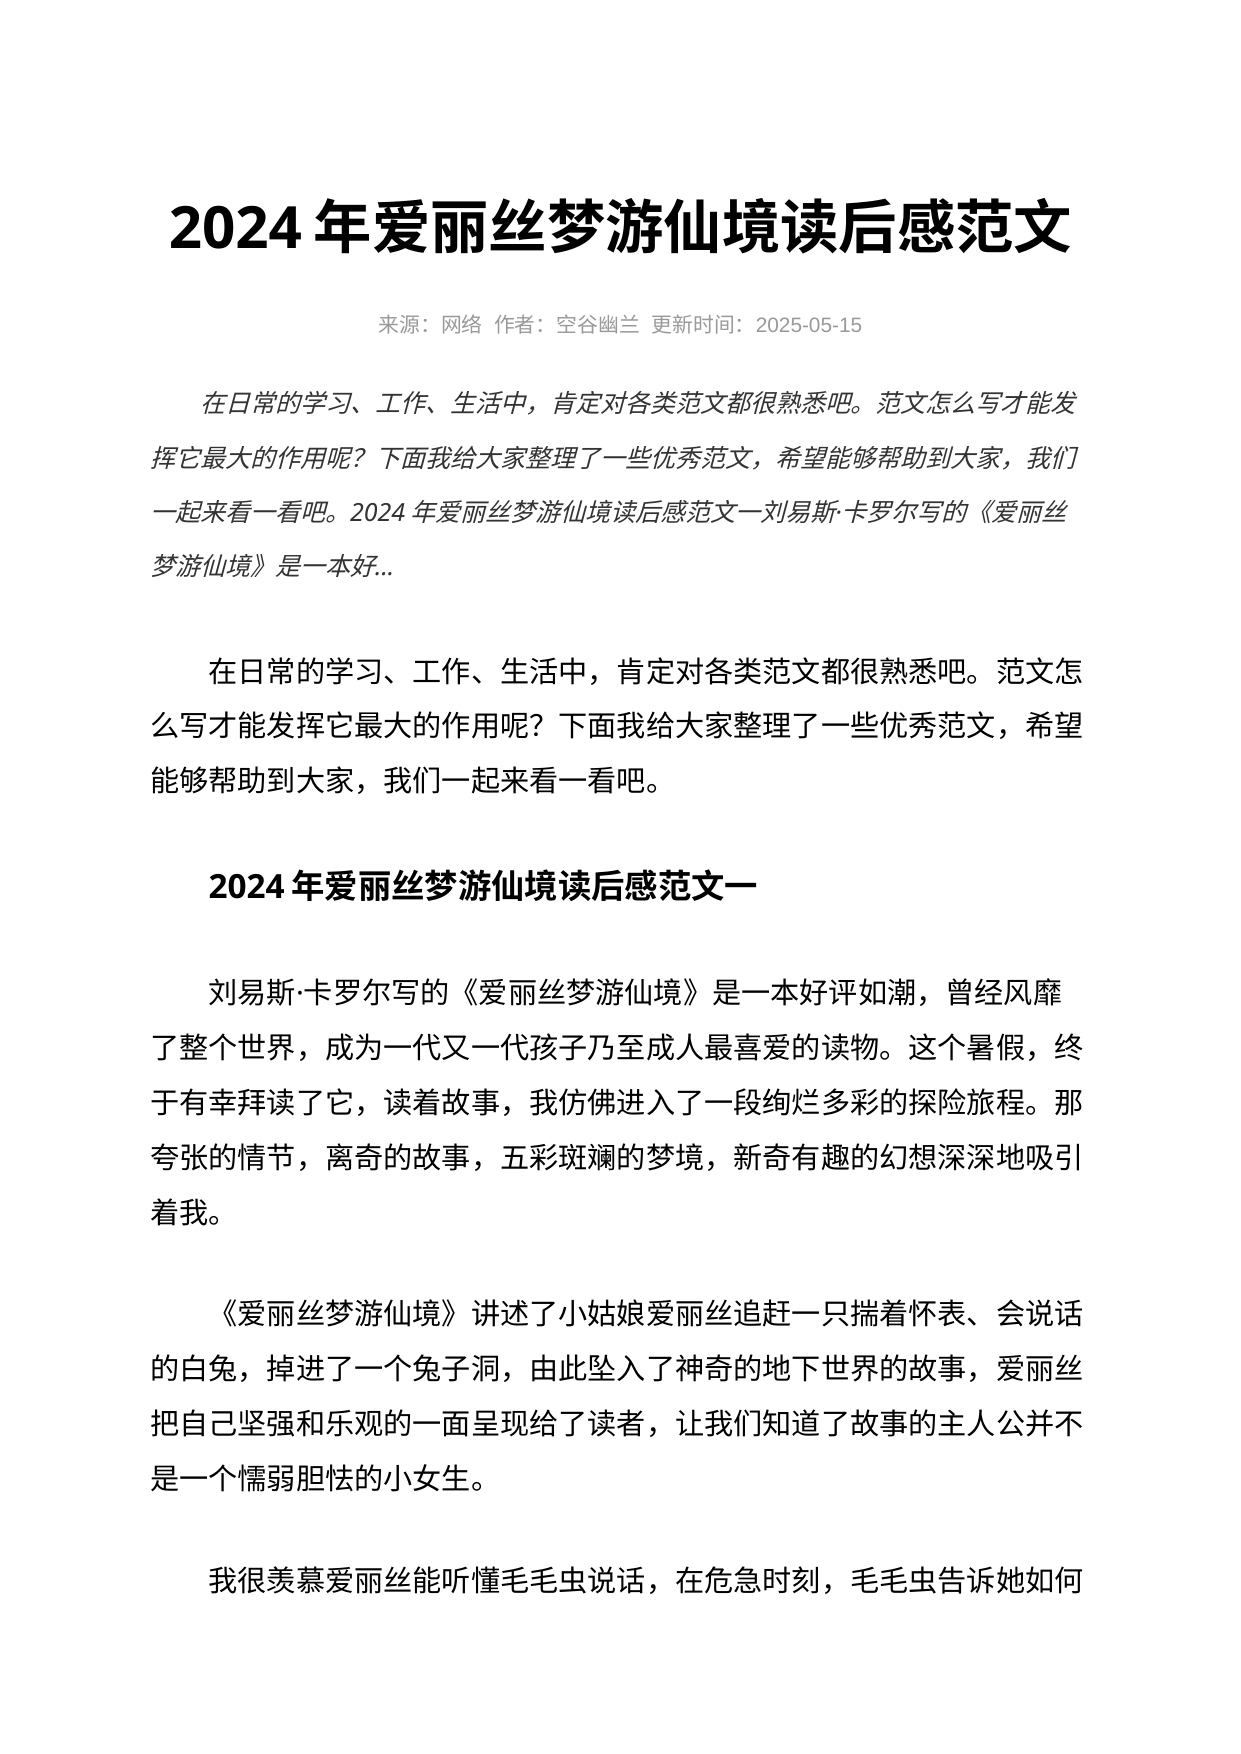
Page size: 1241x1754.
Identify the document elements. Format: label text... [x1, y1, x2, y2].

text 来源：网络 作者：空谷幽兰 更新时间：2025-05-15 [150, 313, 1090, 337]
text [150, 1557, 1090, 1600]
text 在日常的学习、工作、生活中，肯定对各类范文都很熟悉吧。范文怎么写才能发挥它最大的作用呢？下面我给大家整理了一些优秀范文，希望能够帮助到大家，我们一起来看一看吧。 [150, 648, 1090, 800]
subtitle 2024年爱丽丝梦游仙境读后感范文 [150, 181, 1090, 266]
text 刘易斯·卡罗尔写的《爱丽丝梦游仙境》是一本好评如潮，曾经风靡了整个世界，成为一代又一代孩子乃至成人最喜爱的读物。这个暑假，终于有幸拜读了它，读着故事，我仿佛进入了一段绚烂多彩的探险旅程。那夸张的情节，离奇的故事，五彩斑斓的梦境，新奇有趣的幻想深深地吸引着我。 [150, 969, 1090, 1231]
text 在日常的学习、工作、生活中，肯定对各类范文都很熟悉吧。范文怎么写才能发挥它最大的作用呢？下面我给大家整理了一些优秀范文，希望能够帮助到大家，我们一起来看一看吧。2024年爱丽丝梦游仙境读后感范文一刘易斯·卡罗尔写的《爱丽丝梦游仙境》是一本好... [150, 384, 1090, 583]
text 《爱丽丝梦游仙境》讲述了小姑娘爱丽丝追赶一只揣着怀表、会说话的白兔，掉进了一个兔子洞，由此坠入了神奇的地下世界的故事，爱丽丝把自己坚强和乐观的一面呈现给了读者，让我们知道了故事的主人公并不是一个懦弱胆怯的小女生。 [150, 1291, 1090, 1498]
text 2024年爱丽丝梦游仙境读后感范文一 [150, 860, 1090, 908]
